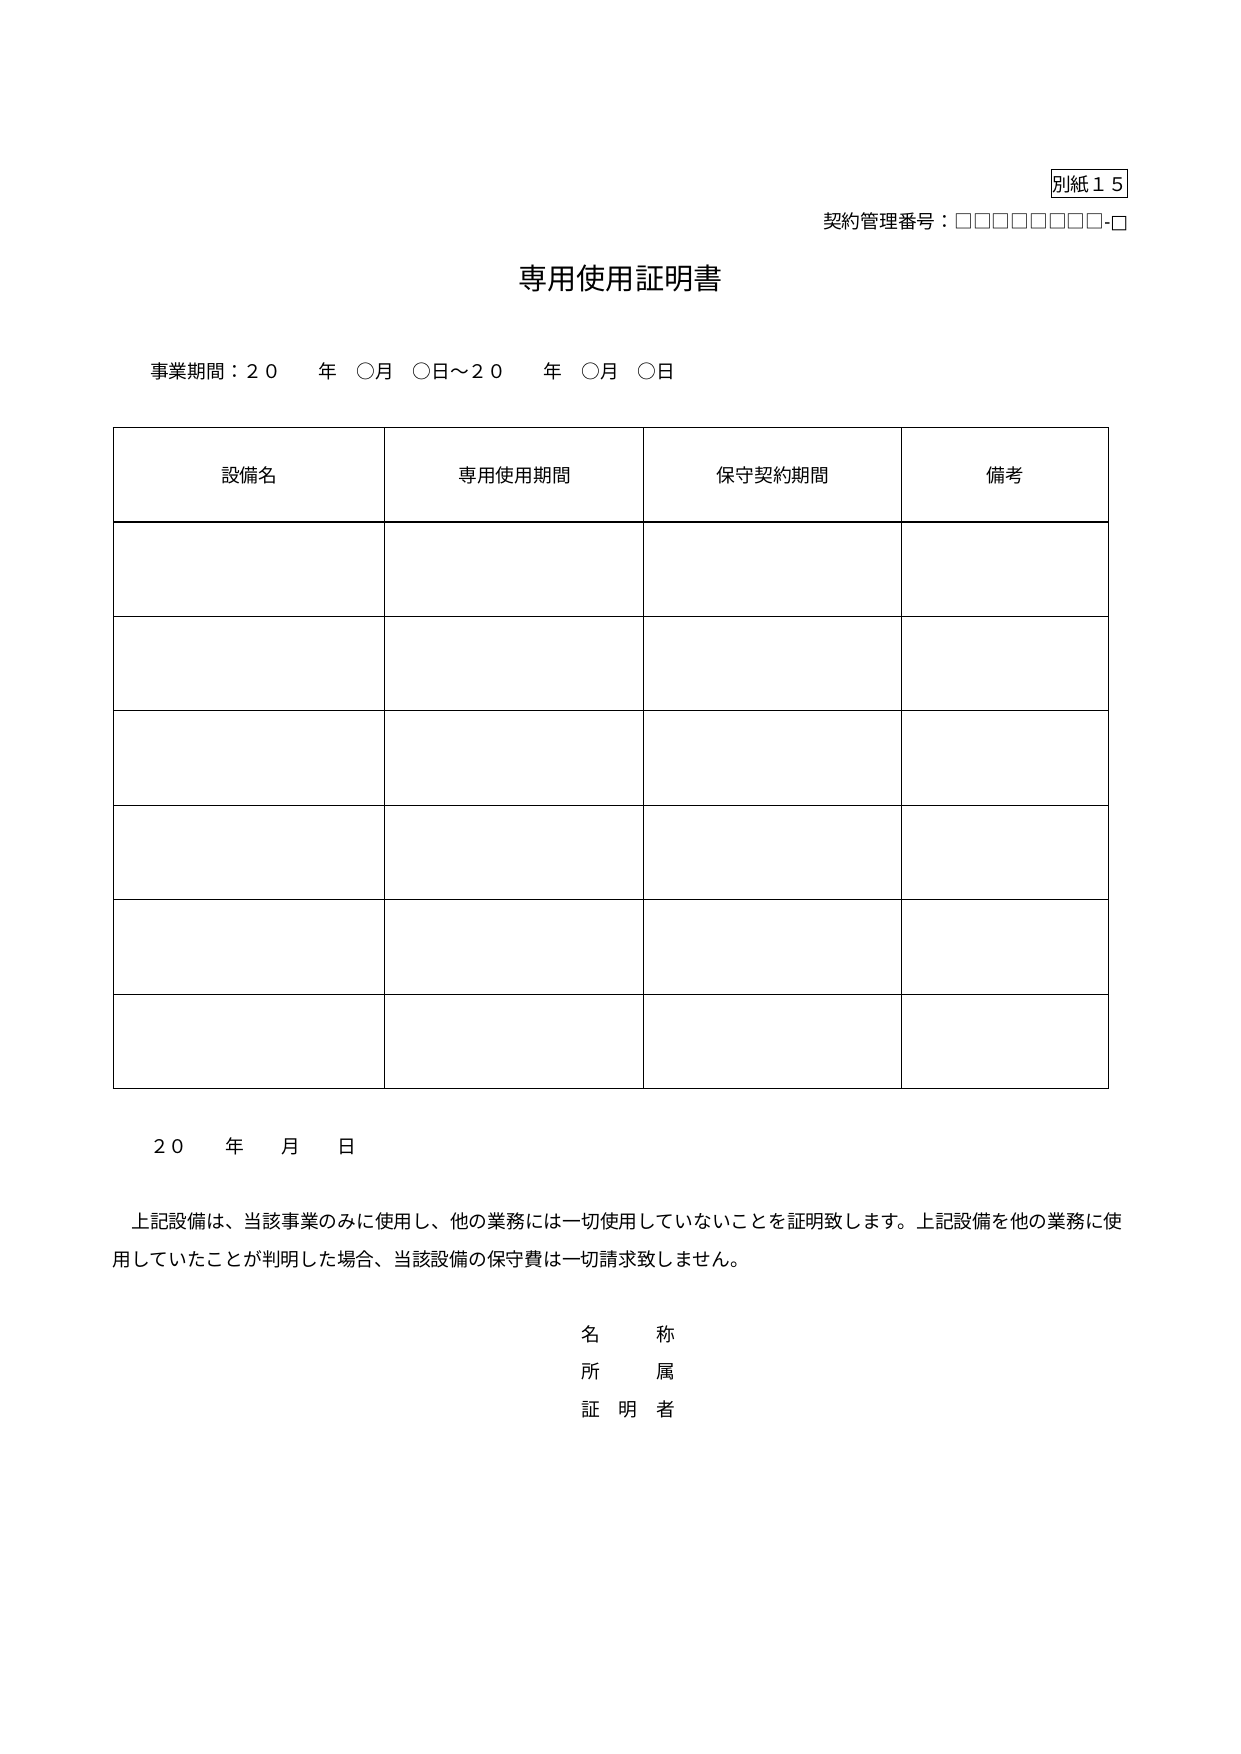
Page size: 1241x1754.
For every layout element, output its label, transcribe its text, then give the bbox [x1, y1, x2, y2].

table_cell [902, 900, 1108, 994]
table_cell [385, 711, 643, 805]
table_cell [385, 523, 643, 616]
table_header 備考 [902, 428, 1108, 521]
table_header 保守契約期間 [644, 428, 901, 521]
table_cell [114, 711, 384, 805]
table_cell [114, 995, 384, 1088]
text 別紙１５ [112, 164, 1128, 202]
table_cell [644, 900, 901, 994]
text 契約管理番号：□□□□□□□□-□ [112, 202, 1128, 239]
table_cell [114, 523, 384, 616]
table_cell [114, 617, 384, 710]
table_header 設備名 [114, 428, 384, 521]
table_cell [385, 900, 643, 994]
text ２０ 年 月 日 [150, 1127, 1128, 1164]
table_cell [902, 617, 1108, 710]
table_cell [385, 806, 643, 899]
text 名 称 [581, 1314, 1128, 1352]
table_cell [644, 523, 901, 616]
text 上記設備は、当該事業のみに使用し、他の業務には一切使用していないことを証明致します。上記設備を他の業務に使用していたことが判明した場合、当該設備の保守費は一切請求致しません。 [112, 1202, 1128, 1277]
table_cell [114, 900, 384, 994]
table_cell [902, 711, 1108, 805]
table_cell [902, 995, 1108, 1088]
text 専用使用証明書 [112, 239, 1128, 314]
table_cell [644, 617, 901, 710]
table_cell [385, 617, 643, 710]
table_cell [114, 806, 384, 899]
table_header 専用使用期間 [385, 428, 643, 521]
text 証 明 者 [581, 1389, 1128, 1427]
table_cell [902, 806, 1108, 899]
text 所 属 [581, 1352, 1128, 1389]
table_cell [902, 523, 1108, 616]
table_cell [644, 711, 901, 805]
text 事業期間：２０ 年 ○月 ○日～２０ 年 ○月 ○日 [150, 352, 1128, 389]
table_cell [644, 995, 901, 1088]
table_cell [644, 806, 901, 899]
table_cell [385, 995, 643, 1088]
